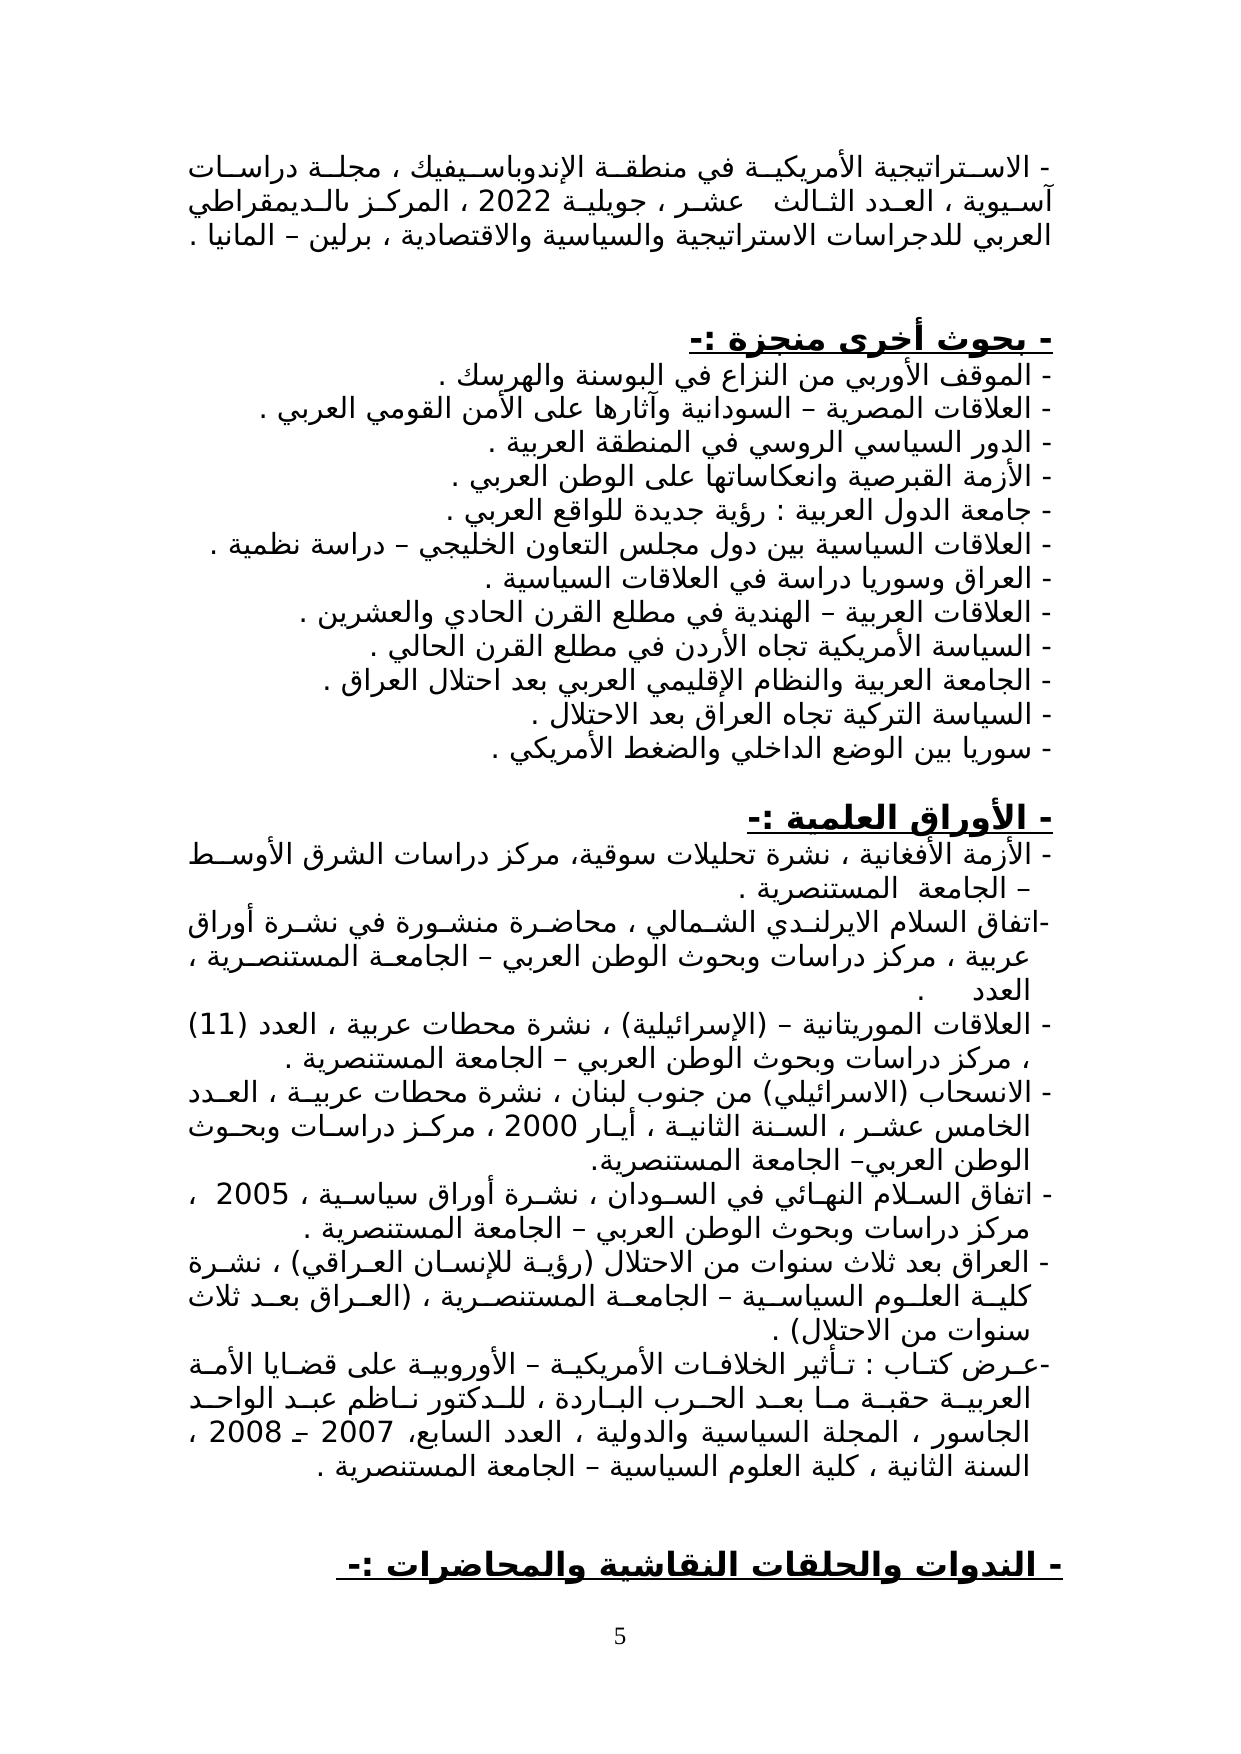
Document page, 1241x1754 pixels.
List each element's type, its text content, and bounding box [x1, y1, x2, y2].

text - الاستراتيجية الأمريكية في منطقة الإندوباسيفيك ، مجلة دراسات آسيوية ، العدد الثالث عشر ، جويلية 2022 ، المركز ىالديمقراطي العربي للدجراسات الاستراتيجية والسياسية والاقتصادية ، برلين – المانيا . [187, 150, 1053, 252]
text - العلاقات السياسية بين دول مجلس التعاون الخليجي – دراسة نظمية . [187, 528, 1053, 562]
text - العلاقات المصرية – السودانية وآثارها على الأمن القومي العربي . [187, 392, 1053, 426]
text - الأزمة القبرصية وانعكاساتها على الوطن العربي . [187, 460, 1053, 494]
text - العراق بعد ثلاث سنوات من الاحتلال (رؤية للإنسان العراقي) ، نشرة كلية العلوم السياسية – الجامعة المستنصرية ، (العراق بعد ثلاث سنوات من الاحتلال) . [187, 1245, 1050, 1347]
text - العلاقات العربية – الهندية في مطلع القرن الحادي والعشرين . [187, 596, 1053, 629]
text - الجامعة العربية والنظام الإقليمي العربي بعد احتلال العراق . [187, 663, 1053, 697]
text - الندوات والحلقات النقاشية والمحاضرات :- [187, 1545, 1063, 1584]
text -اتفاق السلام الايرلندي الشمالي ، محاضرة منشورة في نشرة أوراق عربية ، مركز دراسات وبحوث الوطن العربي – الجامعة المستنصرية ، العدد . [187, 906, 1050, 1007]
text - السياسة الأمريكية تجاه الأردن في مطلع القرن الحالي . [187, 629, 1053, 663]
text - الأوراق العلمية :- [187, 799, 1053, 838]
text - بحوث أخرى منجزة :- [187, 319, 1053, 358]
text - العراق وسوريا دراسة في العلاقات السياسية . [187, 562, 1053, 596]
text - الدور السياسي الروسي في المنطقة العربية . [187, 426, 1053, 460]
text -عرض كتاب : تأثير الخلافات الأمريكية – الأوروبية على قضايا الأمة العربية حقبة ما بعد الحرب الباردة ، للدكتور ناظم عبد الواحد الجاسور ، المجلة السياسية والدولية ، العدد السابع، 2007 – 2008 ، السنة الثانية ، كلية العلوم السياسية – الجامعة المستنصرية . [187, 1347, 1050, 1483]
text - سوريا بين الوضع الداخلي والضغط الأمريكي . [187, 731, 1053, 765]
text - الانسحاب (الاسرائيلي) من جنوب لبنان ، نشرة محطات عربية ، العدد الخامس عشر ، السنة الثانية ، أيار 2000 ، مركز دراسات وبحوث الوطن العربي– الجامعة المستنصرية. [187, 1075, 1053, 1177]
text - العلاقات الموريتانية – (الإسرائيلية) ، نشرة محطات عربية ، العدد (11) ، مركز دراسات وبحوث الوطن العربي – الجامعة المستنصرية . [187, 1007, 1053, 1075]
text - جامعة الدول العربية : رؤية جديدة للواقع العربي . [187, 494, 1053, 528]
text - الأزمة الأفغانية ، نشرة تحليلات سوقية، مركز دراسات الشرق الأوسط – الجامعة المستنصرية . [187, 838, 1053, 906]
text - الموقف الأوربي من النزاع في البوسنة والهرسك . [187, 358, 1053, 392]
text - السياسة التركية تجاه العراق بعد الاحتلال . [187, 697, 1053, 731]
text - اتفاق السلام النهائي في السودان ، نشرة أوراق سياسية ، 2005 ، مركز دراسات وبحوث الوطن العربي – الجامعة المستنصرية . [187, 1177, 1053, 1245]
